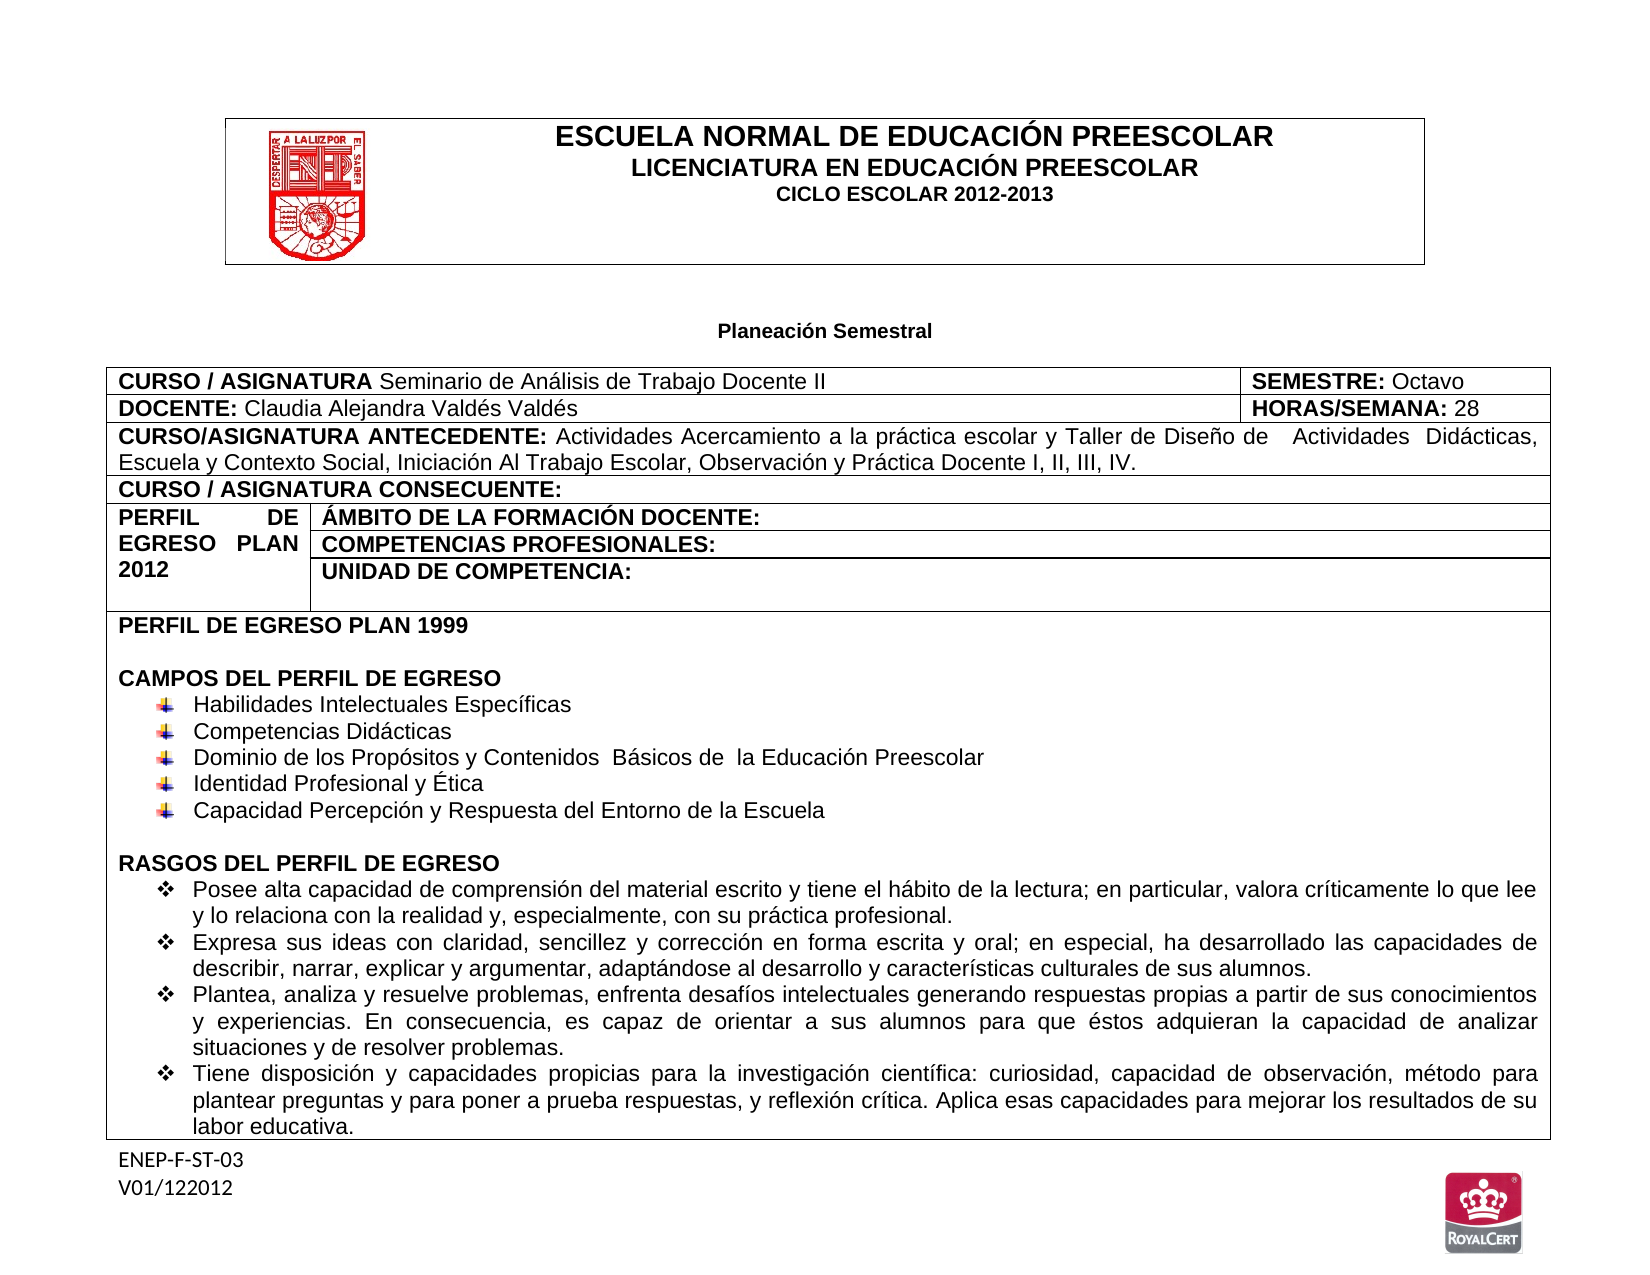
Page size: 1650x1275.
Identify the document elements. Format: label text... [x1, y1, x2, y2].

table_cell UNIDAD DE COMPETENCIA: [311, 559, 1550, 611]
table_cell PERFIL DE EGRESO PLAN 2012 [107, 504, 310, 611]
table_cell ÁMBITO DE LA FORMACIÓN DOCENTE: [311, 504, 1550, 530]
table_cell CURSO / ASIGNATURA CONSECUENTE: [107, 476, 1550, 503]
table_header SEMESTRE: Octavo [1241, 368, 1550, 394]
table_cell HORAS/SEMANA: 28 [1241, 395, 1550, 422]
table_header ESCUELA NORMAL DE EDUCACIÓN PREESCOLAR LICENCIATURA EN EDUCACIÓN PREESCOLAR CICLO ESCOLAR 2012-2013 [226, 119, 1424, 264]
table_header CURSO / ASIGNATURA Seminario de Análisis de Trabajo Docente II [107, 368, 1240, 394]
picture [1444, 1171, 1523, 1254]
picture [156, 722, 174, 740]
text Planeación Semestral [118, 318, 1532, 342]
picture [156, 801, 174, 819]
picture [156, 749, 174, 766]
table_cell CURSO/ASIGNATURA ANTECEDENTE: Actividades Acercamiento a la práctica escolar y Taller de Diseño de Actividades Didácticas, Escuela y Contexto Social, Iniciación Al Trabajo Escolar, Observación y Práctica Docente I, II, III, IV. [107, 423, 1550, 475]
table_cell DOCENTE: Claudia Alejandra Valdés Valdés [107, 395, 1240, 422]
picture [156, 696, 174, 713]
picture [156, 775, 174, 792]
table_cell COMPETENCIAS PROFESIONALES: [311, 531, 1550, 557]
